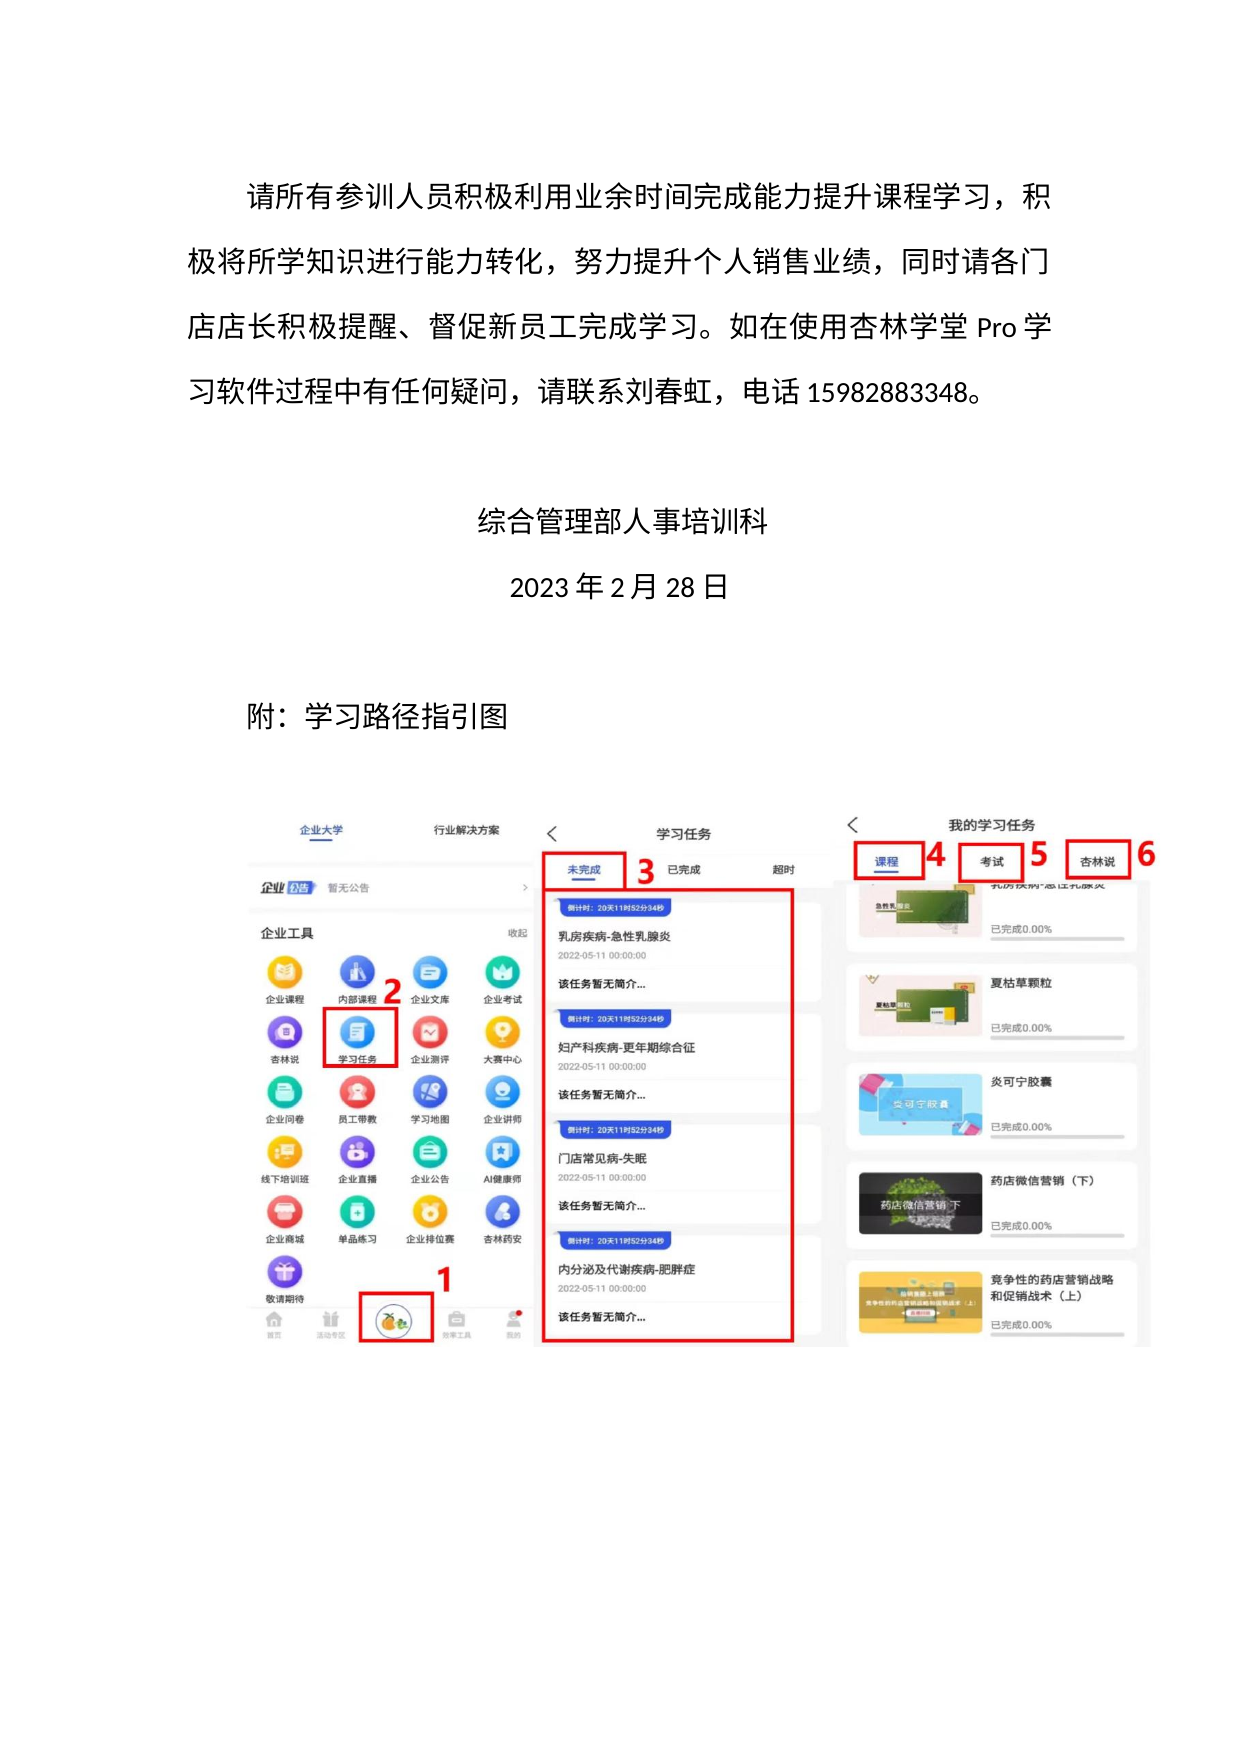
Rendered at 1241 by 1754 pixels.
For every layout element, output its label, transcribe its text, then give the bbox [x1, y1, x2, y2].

list 附：学习路径指引图 [246, 682, 1053, 747]
list 2023年2月28日 [246, 552, 1053, 617]
list 综合管理部人事培训科 [246, 487, 1053, 552]
list 请所有参训人员积极利用业余时间完成能力提升课程学习，积极将所学知识进行能力转化，努力提升个人销售业绩，同时请各门店店长积极提醒、督促新员工完成学习。如在使用杏林学堂Pro学习软件过程中有任何疑问，请联系刘春虹，电话15982883348。 [187, 162, 1053, 422]
picture [245, 812, 1161, 1347]
